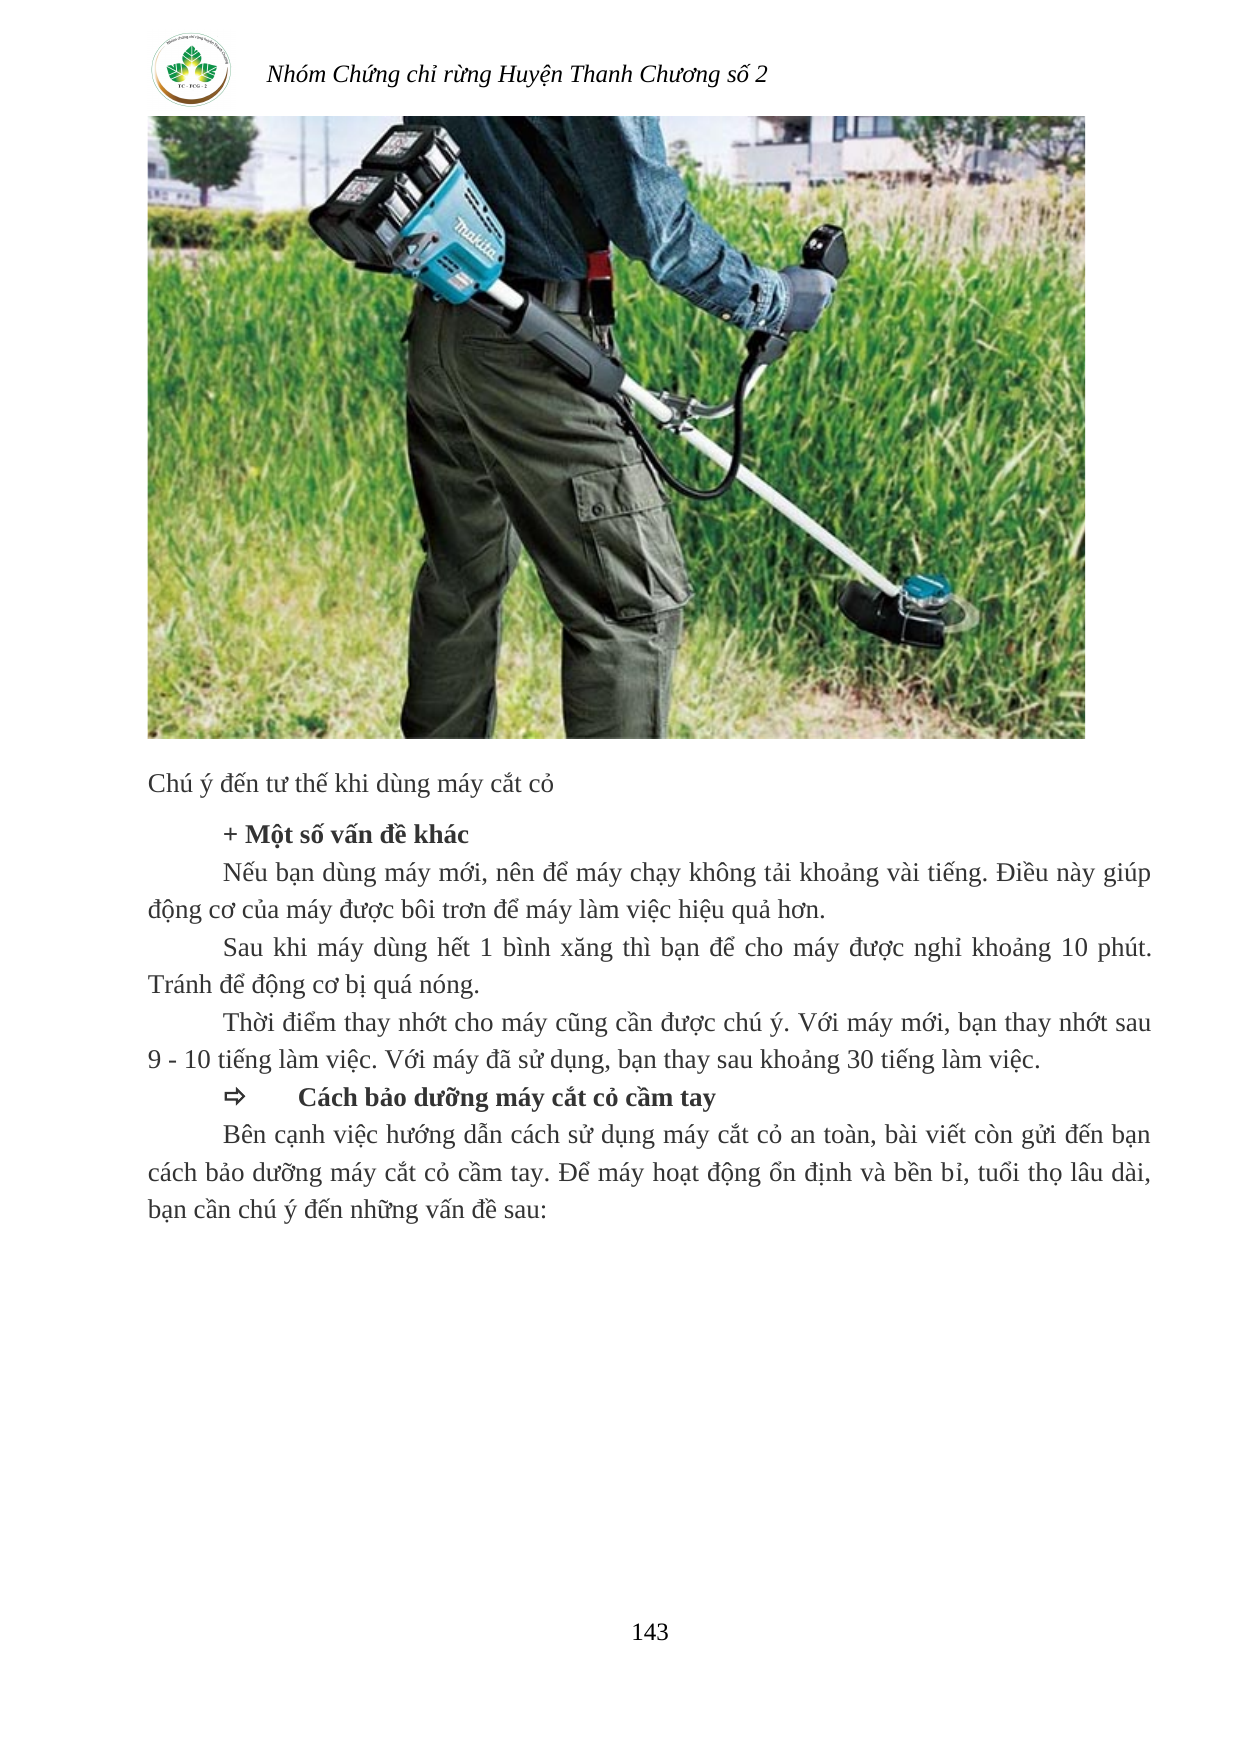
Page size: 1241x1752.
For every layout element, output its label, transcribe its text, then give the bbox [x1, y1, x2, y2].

picture [146, 29, 237, 111]
text Bên cạnh việc hướng dẫn cách sử dụng máy cắt cỏ an toàn, bài viết còn gửi đến bạn cách bảo dưỡng máy cắt cỏ cầm tay. Để máy hoạt động ổn định và bền bỉ, tuổi thọ lâu dài, bạn cần chú ý đến những vấn đề sau: [148, 1113, 1152, 1226]
text + Một số vấn đề khác [148, 813, 1152, 851]
text Nếu bạn dùng máy mới, nên để máy chạy không tải khoảng vài tiếng. Điều này giúp động cơ của máy được bôi trơn để máy làm việc hiệu quả hơn. [148, 851, 1152, 926]
list Cách bảo dưỡng máy cắt cỏ cầm tay [148, 1076, 1152, 1113]
text Thời điểm thay nhớt cho máy cũng cần được chú ý. Với máy mới, bạn thay nhớt sau 9 - 10 tiếng làm việc. Với máy đã sử dụng, bạn thay sau khoảng 30 tiếng làm việc. [148, 1001, 1152, 1076]
text Sau khi máy dùng hết 1 bình xăng thì bạn để cho máy được nghỉ khoảng 10 phút. Tránh để động cơ bị quá nóng. [148, 926, 1152, 1001]
text Chú ý đến tư thế khi dùng máy cắt cỏ [148, 754, 1152, 798]
picture [147, 116, 1086, 739]
